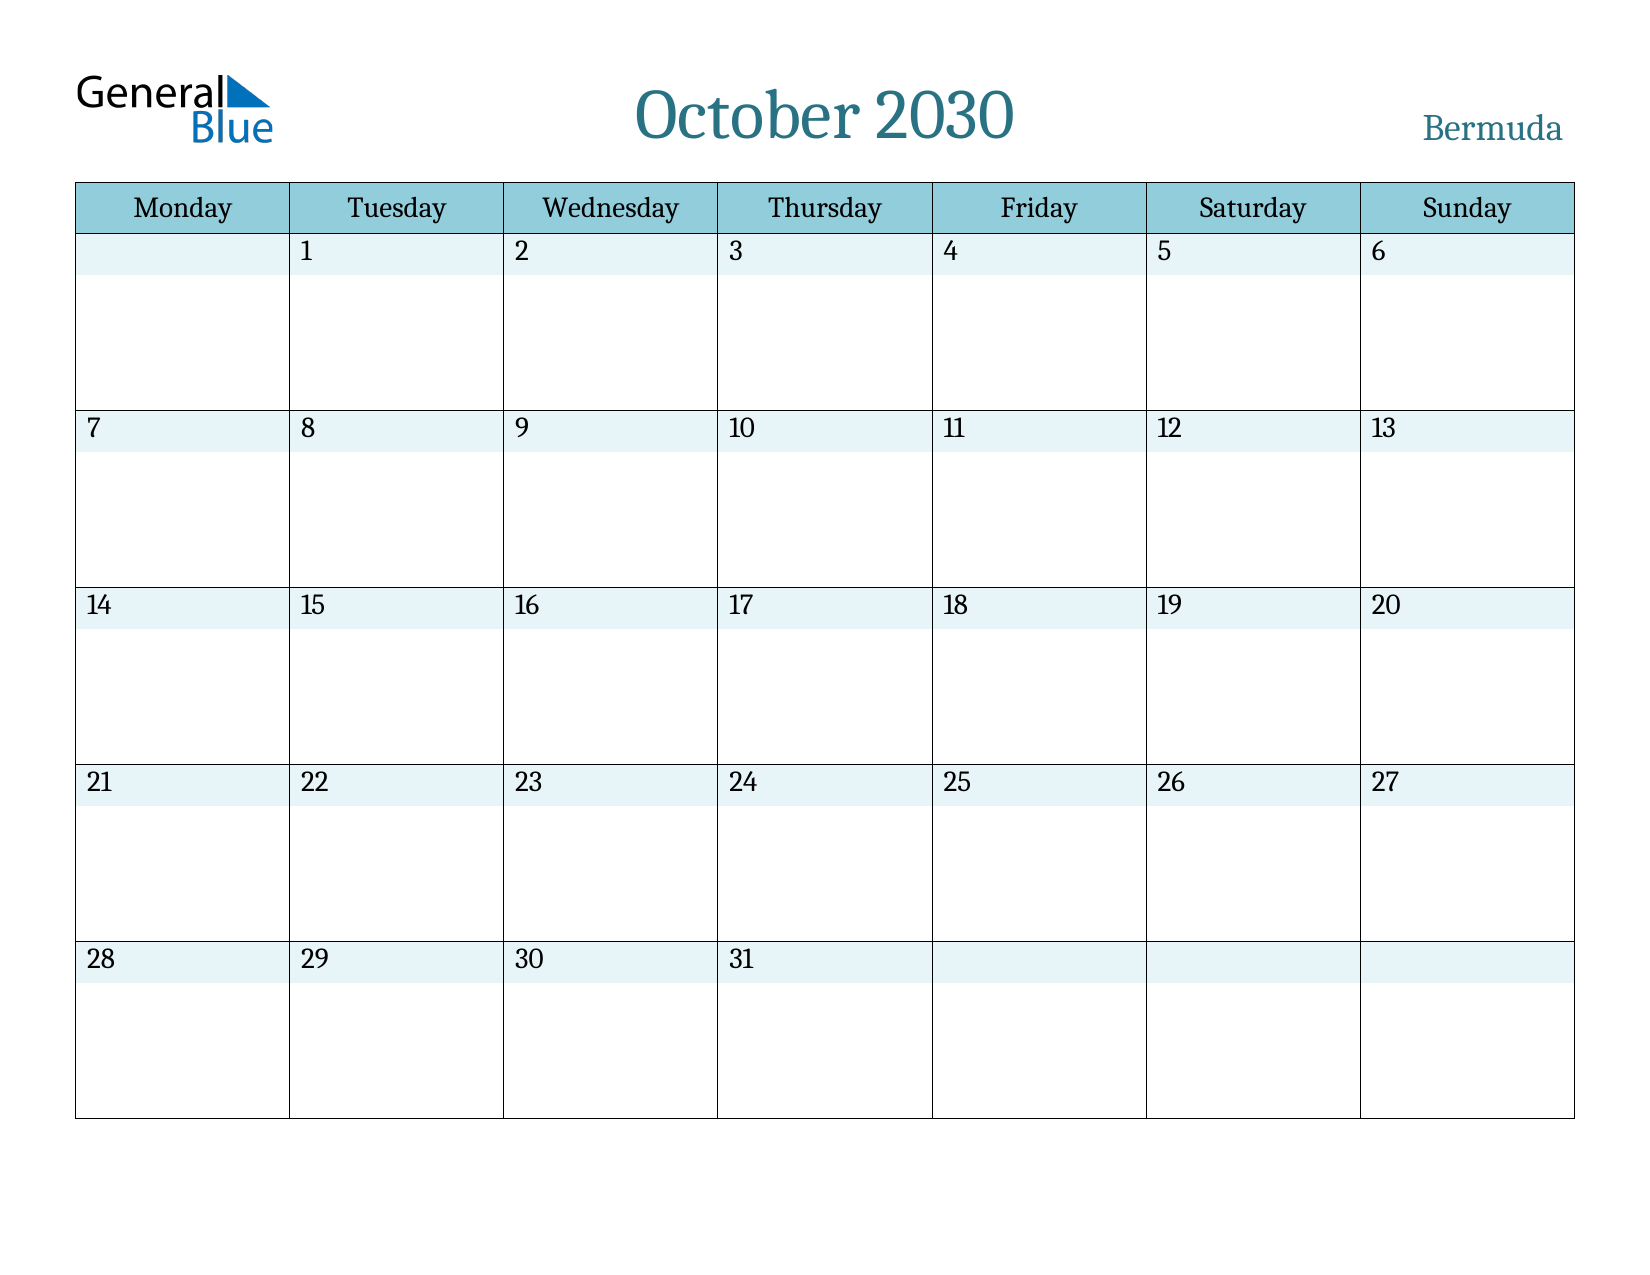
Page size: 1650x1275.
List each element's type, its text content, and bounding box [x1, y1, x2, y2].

table_cell 16 [504, 588, 717, 629]
table_cell [933, 452, 1146, 587]
table_cell 11 [933, 411, 1146, 452]
table_cell [76, 275, 289, 410]
table_cell [933, 942, 1146, 983]
table_cell 18 [933, 588, 1146, 629]
table_cell [718, 452, 932, 587]
table_cell Sunday [1361, 183, 1574, 233]
table_cell [290, 806, 503, 941]
table_cell 28 [76, 942, 289, 983]
table_cell 7 [76, 411, 289, 452]
table_cell 17 [718, 588, 932, 629]
table_cell 4 [933, 234, 1146, 275]
table_cell [718, 983, 932, 1118]
table_cell [1147, 452, 1360, 587]
picture [77, 75, 273, 143]
table_cell [290, 275, 503, 410]
table_cell 29 [290, 942, 503, 983]
table_cell [933, 806, 1146, 941]
table_cell [504, 629, 717, 764]
table_cell [1361, 806, 1574, 941]
table_cell [76, 806, 289, 941]
table_cell [1361, 452, 1574, 587]
table_cell [290, 983, 503, 1118]
table_cell [504, 275, 717, 410]
table_header [76, 75, 503, 182]
table_cell 22 [290, 765, 503, 806]
table_cell [718, 629, 932, 764]
table_cell 24 [718, 765, 932, 806]
table_cell 10 [718, 411, 932, 452]
table_cell 30 [504, 942, 717, 983]
table_cell [76, 234, 289, 275]
table_cell 8 [290, 411, 503, 452]
table_cell [1361, 275, 1574, 410]
table_cell [290, 452, 503, 587]
table_cell [504, 983, 717, 1118]
table_cell 5 [1147, 234, 1360, 275]
table_cell 12 [1147, 411, 1360, 452]
table_cell [1147, 983, 1360, 1118]
table_cell 27 [1361, 765, 1574, 806]
table_cell [1147, 629, 1360, 764]
table_cell [76, 983, 289, 1118]
table_cell 20 [1361, 588, 1574, 629]
table_cell 6 [1361, 234, 1574, 275]
table_cell 2 [504, 234, 717, 275]
table_header October 2030 [504, 75, 1146, 182]
table_cell Wednesday [504, 183, 717, 233]
table_cell [1147, 806, 1360, 941]
table_cell [933, 629, 1146, 764]
table_cell 13 [1361, 411, 1574, 452]
table_cell Friday [933, 183, 1146, 233]
table_cell [718, 806, 932, 941]
table_cell [718, 275, 932, 410]
table_cell 26 [1147, 765, 1360, 806]
table_header Bermuda [1146, 75, 1574, 182]
table_cell [76, 452, 289, 587]
table_cell 15 [290, 588, 503, 629]
table_cell Monday [76, 183, 289, 233]
table_cell [290, 629, 503, 764]
table_cell Tuesday [290, 183, 503, 233]
table_cell [1361, 983, 1574, 1118]
table_cell 3 [718, 234, 932, 275]
table_cell [1361, 942, 1574, 983]
table_cell [933, 983, 1146, 1118]
table_cell Thursday [718, 183, 932, 233]
table_cell [504, 452, 717, 587]
table_cell 19 [1147, 588, 1360, 629]
table_cell 23 [504, 765, 717, 806]
table_cell [933, 275, 1146, 410]
table_cell 1 [290, 234, 503, 275]
table_cell [1361, 629, 1574, 764]
table_cell Saturday [1147, 183, 1360, 233]
table_cell [1147, 942, 1360, 983]
table_cell 9 [504, 411, 717, 452]
table_cell [504, 806, 717, 941]
table_cell 25 [933, 765, 1146, 806]
table_cell [1147, 275, 1360, 410]
table_cell 31 [718, 942, 932, 983]
table_cell 14 [76, 588, 289, 629]
table_cell [76, 629, 289, 764]
table_cell 21 [76, 765, 289, 806]
